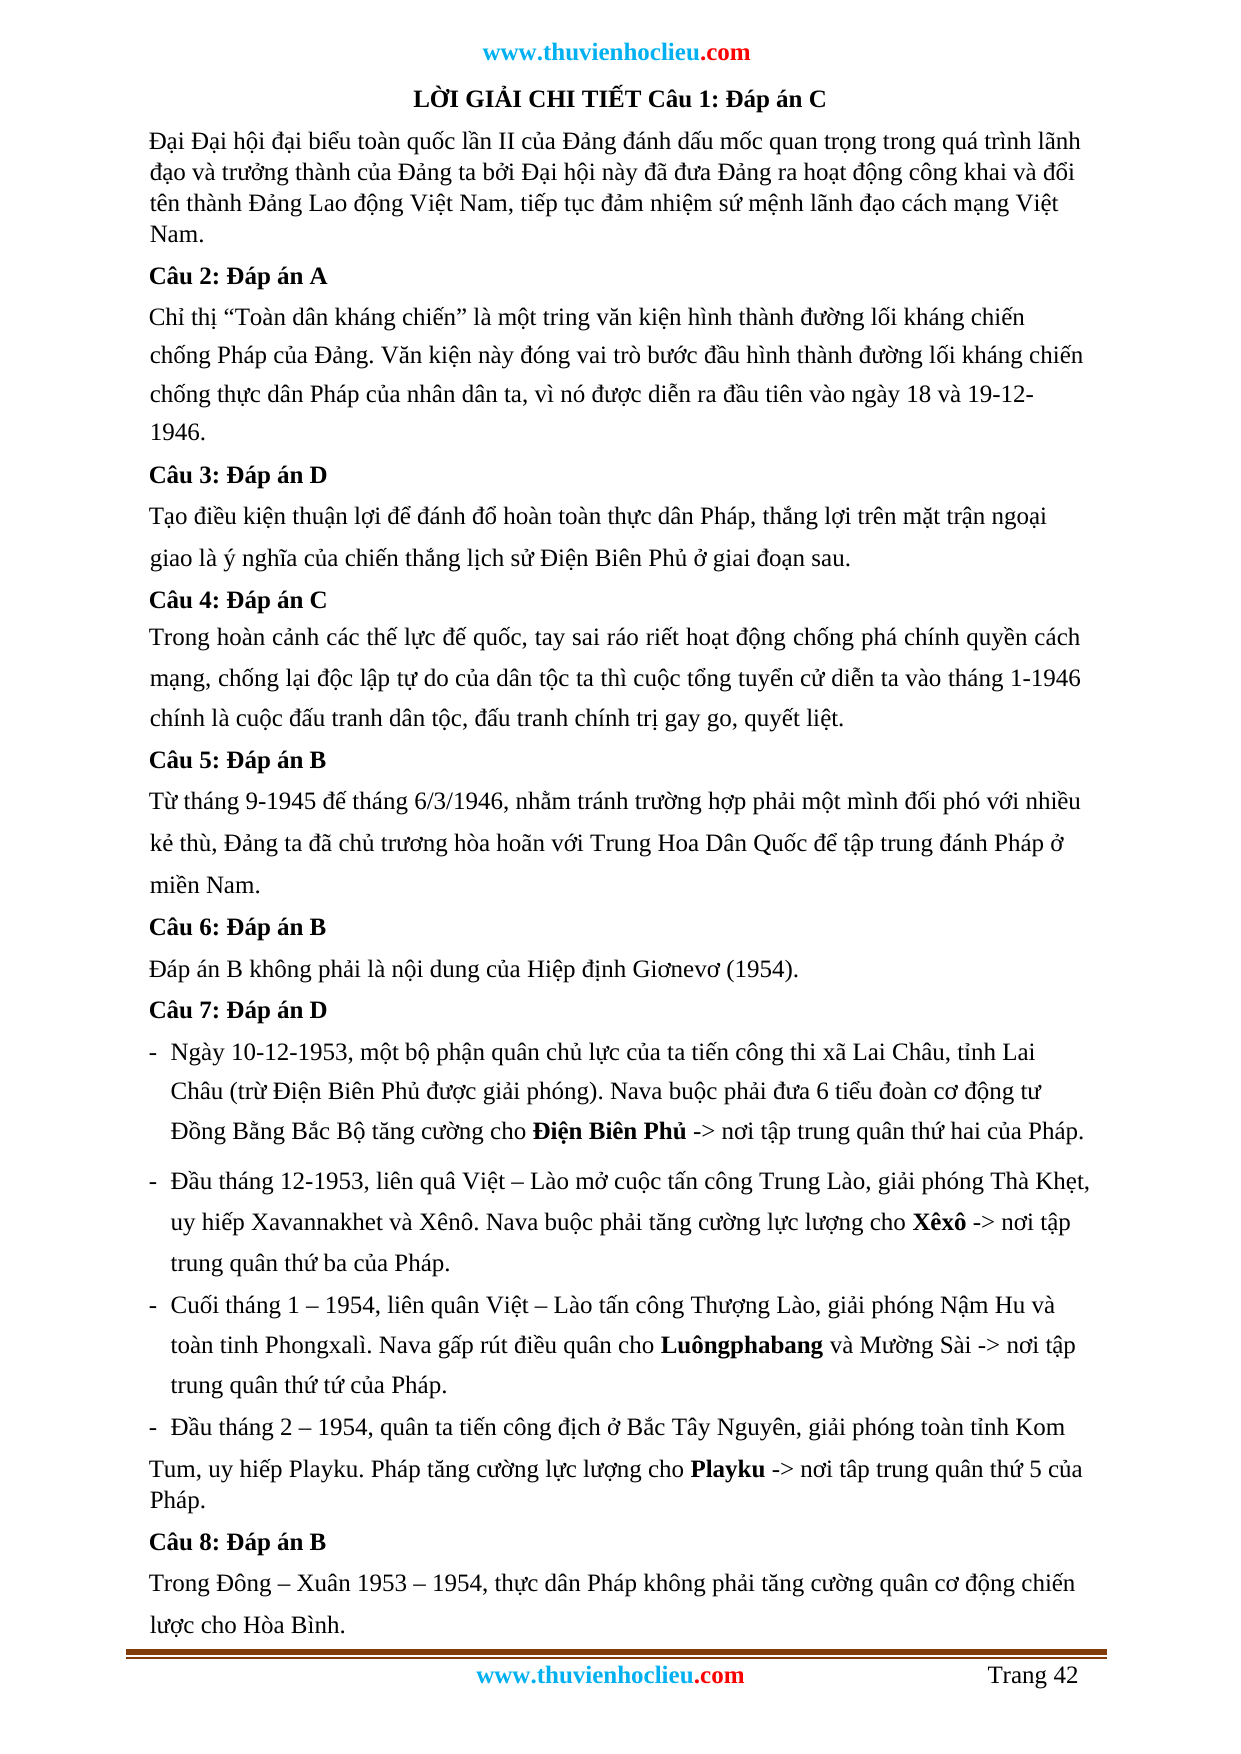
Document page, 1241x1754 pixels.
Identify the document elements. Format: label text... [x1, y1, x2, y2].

list Đầu tháng 2 – 1954, quân ta tiến công địch ở Bắc Tây Nguyên, giải phóng toàn tỉnh Kom [148, 1412, 1090, 1441]
text Đại Đại hội đại biểu toàn quốc lần II của Đảng đánh dấu mốc quan trọng trong quá trình lãnh đạo và trưởng thành của Đảng ta bởi Đại hội này đã đưa Đảng ra hoạt động công khai và đổi tên thành Đảng Lao động Việt Nam, tiếp tục đảm nhiệm sứ mệnh lãnh đạo cách mạng Việt Nam. [148, 126, 1090, 248]
subtitle Câu 8: Đáp án B [148, 1527, 1170, 1556]
text Trong Đông – Xuân 1953 – 1954, thực dân Pháp không phải tăng cường quân cơ động chiến lược cho Hòa Bình. [148, 1568, 1090, 1639]
subtitle Câu 5: Đáp án B [148, 745, 1170, 774]
subtitle Câu 2: Đáp án A [148, 261, 1170, 289]
text Từ tháng 9-1945 đế tháng 6/3/1946, nhằm tránh trường hợp phải một mình đối phó với nhiều kẻ thù, Đảng ta đã chủ trương hòa hoãn với Trung Hoa Dân Quốc để tập trung đánh Pháp ở miền Nam. [148, 786, 1090, 898]
subtitle Câu 4: Đáp án C [148, 586, 1170, 614]
list Đầu tháng 12-1953, liên quâ Việt – Lào mở cuộc tấn công Trung Lào, giải phóng Thà Khẹt, uy hiếp Xavannakhet và Xênô. Nava buộc phải tăng cường lực lượng cho Xêxô -> nơi tập trung quân thứ ba của Pháp. [148, 1166, 1090, 1277]
text Chỉ thị “Toàn dân kháng chiến” là một tring văn kiện hình thành đường lối kháng chiến chống Pháp của Đảng. Văn kiện này đóng vai trò bước đầu hình thành đường lối kháng chiến chống thực dân Pháp của nhân dân ta, vì nó được diễn ra đầu tiên vào ngày 18 và 19-12- 1946. [148, 302, 1090, 446]
text Trong hoàn cảnh các thế lực đế quốc, tay sai ráo riết hoạt động chống phá chính quyền cách mạng, chống lại độc lập tự do của dân tộc ta thì cuộc tổng tuyển cử diễn ta vào tháng 1-1946 chính là cuộc đấu tranh dân tộc, đấu tranh chính trị gay go, quyết liệt. [148, 622, 1082, 732]
text Tum, uy hiếp Playku. Pháp tăng cường lực lượng cho Playku -> nơi tâp trung quân thứ 5 của Pháp. [148, 1454, 1090, 1514]
list Ngày 10-12-1953, một bộ phận quân chủ lực của ta tiến công thi xã Lai Châu, tỉnh Lai Châu (trừ Điện Biên Phủ được giải phóng). Nava buộc phải đưa 6 tiểu đoàn cơ động tư Đồng Bằng Bắc Bộ tăng cường cho Điện Biên Phủ -> nơi tập trung quân thứ hai của Pháp. [148, 1037, 1090, 1144]
subtitle LỜI GIẢI CHI TIẾT Câu 1: Đáp án C [105, 84, 1135, 113]
list Cuối tháng 1 – 1954, liên quân Việt – Lào tấn công Thượng Lào, giải phóng Nậm Hu và toàn tinh Phongxalì. Nava gấp rút điều quân cho Luôngphabang và Mường Sài -> nơi tập trung quân thứ tứ của Pháp. [148, 1290, 1090, 1399]
subtitle Câu 3: Đáp án D [148, 460, 1170, 488]
text Đáp án B không phải là nội dung của Hiệp định Giơnevơ (1954). [148, 954, 1090, 982]
subtitle Câu 7: Đáp án D [148, 996, 1170, 1024]
text Câu 6: Đáp án B [148, 912, 1170, 941]
text Tạo điều kiện thuận lợi để đánh đổ hoàn toàn thực dân Pháp, thắng lợi trên mặt trận ngoại giao là ý nghĩa của chiến thắng lịch sử Điện Biên Phủ ở giai đoạn sau. [148, 501, 1090, 572]
